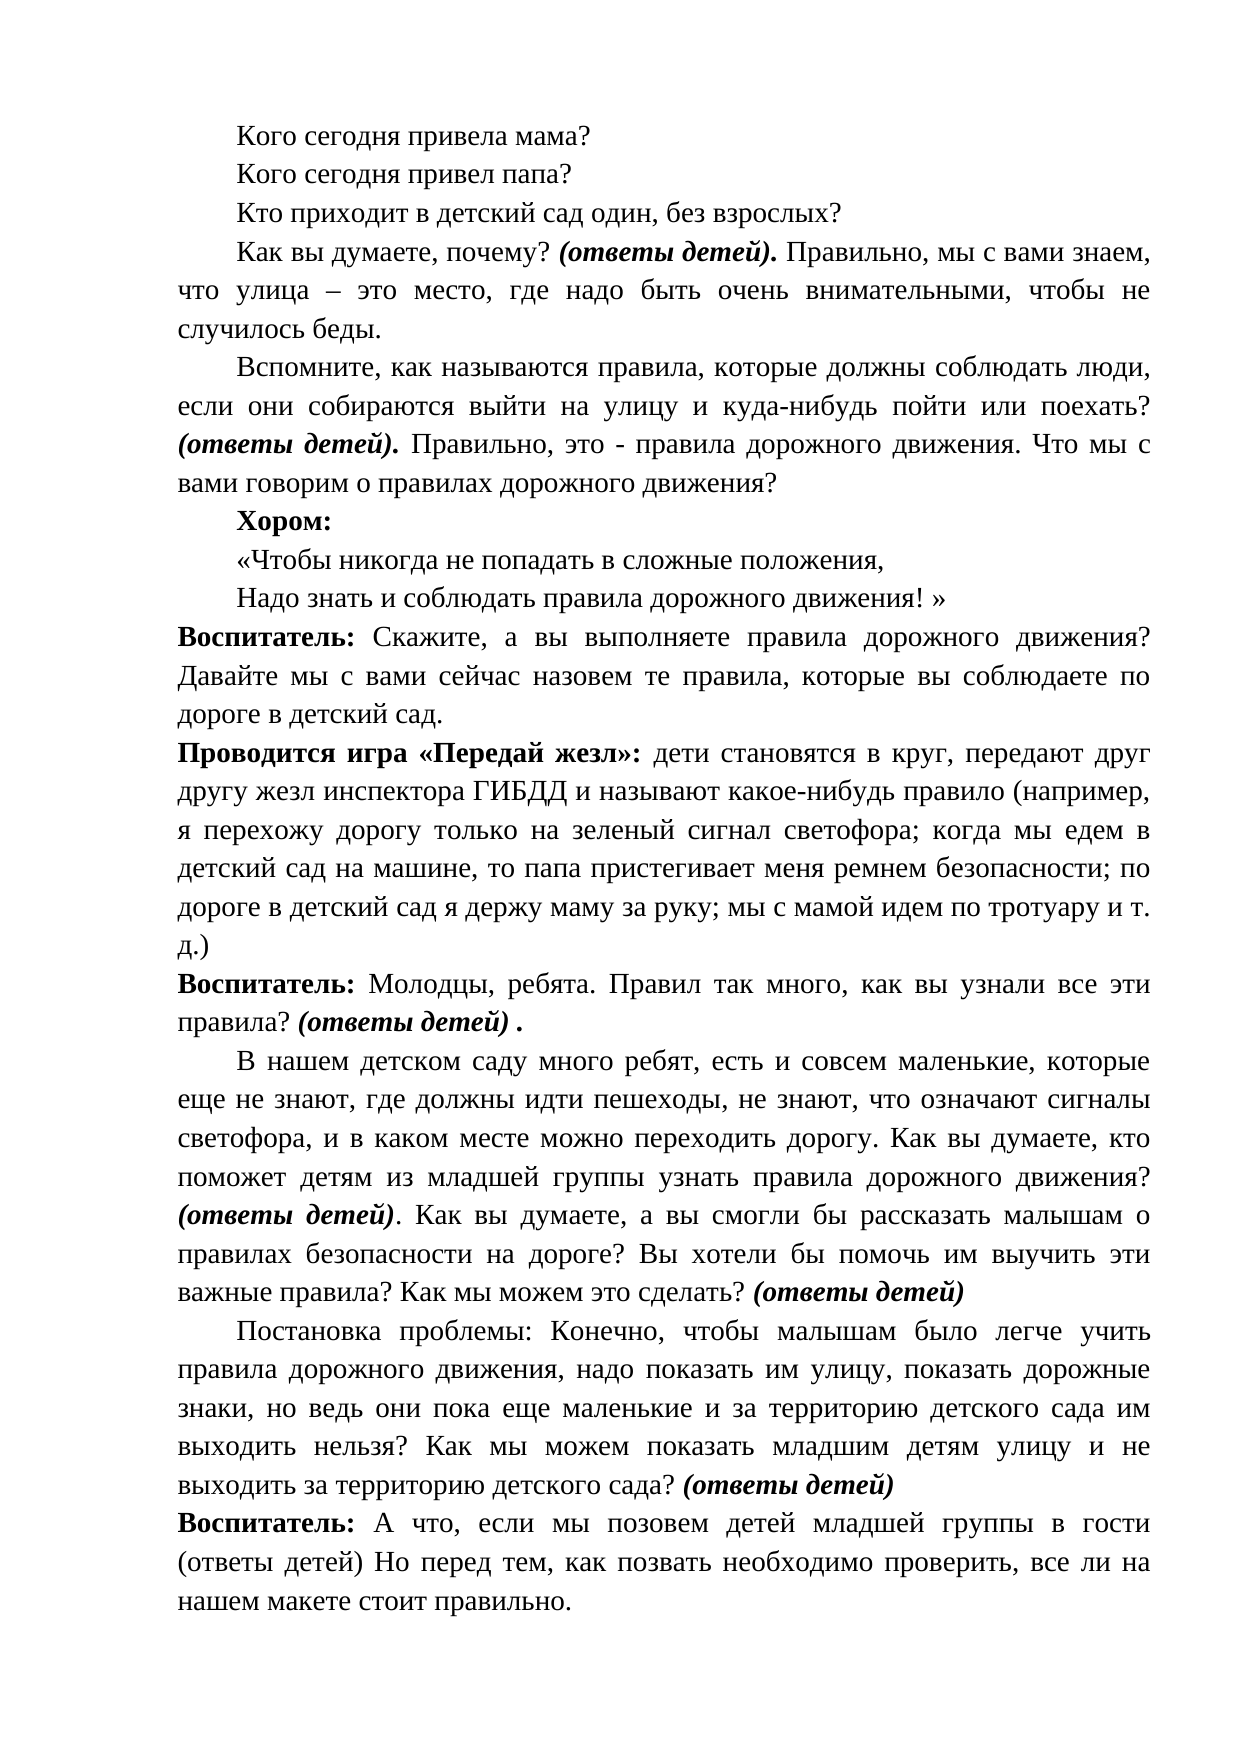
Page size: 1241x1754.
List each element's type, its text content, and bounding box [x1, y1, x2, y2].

text Как вы думаете, почему? (ответы детей). Правильно, мы с вами знаем, что улица – это место, где надо быть очень внимательными, чтобы не случилось беды. [177, 234, 1152, 344]
text Воспитатель: Молодцы, ребята. Правил так много, как вы узнали все эти правила? (ответы детей) . [177, 966, 1152, 1038]
text Хором: [177, 503, 1152, 537]
text Проводится игра «Передай жезл»: дети становятся в круг, передают друг другу жезл инспектора ГИБДД и называют какое-нибудь правило (например, я перехожу дорогу только на зеленый сигнал светофора; когда мы едем в детский сад на машине, то папа пристегивает меня ремнем безопасности; по дороге в детский сад я держу маму за руку; мы с мамой идем по тротуару и т. д.) [177, 735, 1152, 961]
text Кого сегодня привел папа? [177, 157, 1152, 190]
text Воспитатель: Скажите, а вы выполняете правила дорожного движения? Давайте мы с вами сейчас назовем те правила, которые вы соблюдаете по дороге в детский сад. [177, 619, 1152, 730]
text Надо знать и соблюдать правила дорожного движения! » [177, 581, 1152, 614]
text В нашем детском саду много ребят, есть и совсем маленькие, которые еще не знают, где должны идти пешеходы, не знают, что означают сигналы светофора, и в каком месте можно переходить дорогу. Как вы думаете, кто поможет детям из младшей группы узнать правила дорожного движения? (ответы детей). Как вы думаете, а вы смогли бы рассказать малышам о правилах безопасности на дороге? Вы хотели бы помочь им выучить эти важные правила? Как мы можем это сделать? (ответы детей) [177, 1043, 1152, 1308]
text Воспитатель: А что, если мы позовем детей младшей группы в гости (ответы детей) Но перед тем, как позвать необходимо проверить, все ли на нашем макете стоит правильно. [177, 1506, 1152, 1616]
text Кого сегодня привела мама? [177, 118, 1152, 152]
text Вспомните, как называются правила, которые должны соблюдать люди, если они собираются выйти на улицу и куда-нибудь пойти или поехать? (ответы детей). Правильно, это - правила дорожного движения. Что мы с вами говорим о правилах дорожного движения? [177, 349, 1152, 498]
text Кто приходит в детский сад один, без взрослых? [177, 195, 1152, 229]
text «Чтобы никогда не попадать в сложные положения, [177, 542, 1152, 576]
text Постановка проблемы: Конечно, чтобы малышам было легче учить правила дорожного движения, надо показать им улицу, показать дорожные знаки, но ведь они пока еще маленькие и за территорию детского сада им выходить нельзя? Как мы можем показать младшим детям улицу и не выходить за территорию детского сада? (ответы детей) [177, 1313, 1152, 1501]
